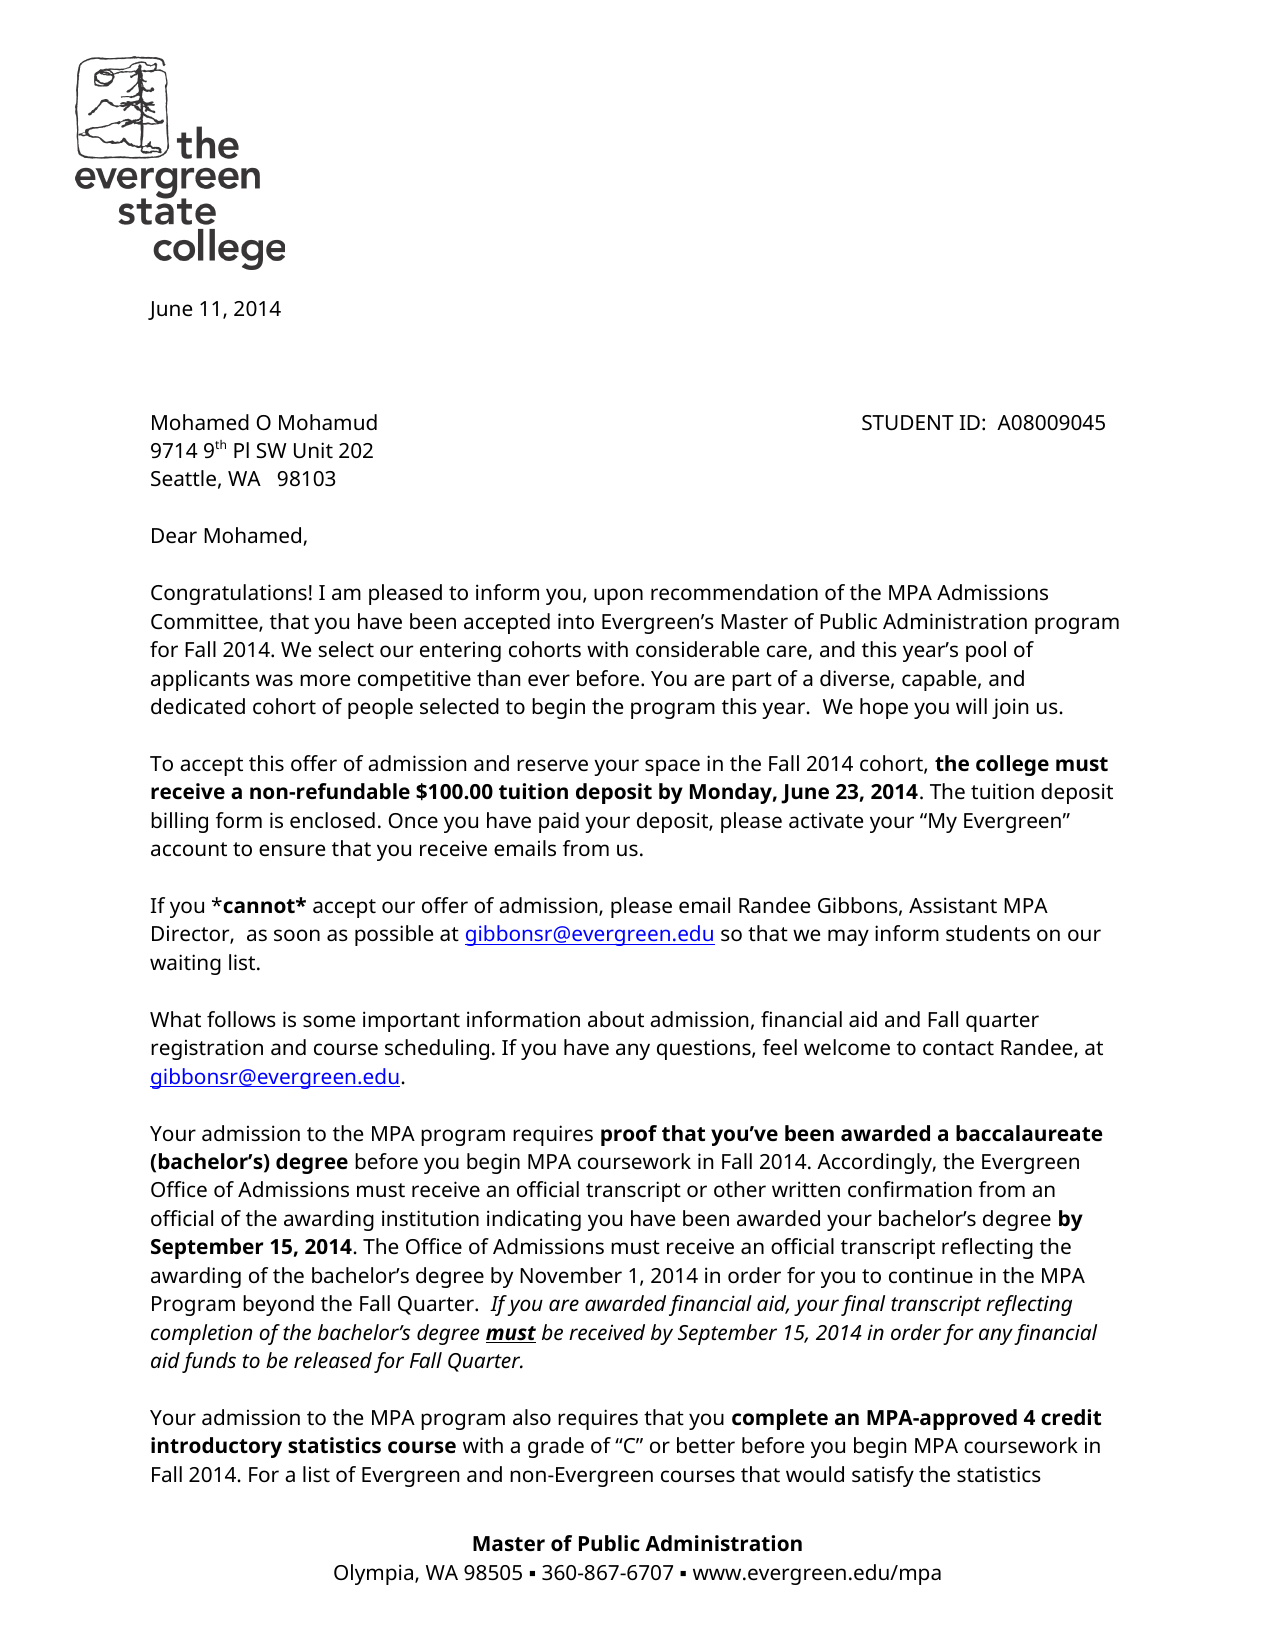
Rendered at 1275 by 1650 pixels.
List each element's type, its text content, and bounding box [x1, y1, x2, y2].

text Dear Mohamed, [150, 521, 1125, 550]
text Congratulations! I am pleased to inform you, upon recommendation of the MPA Committee, that you have been accepted into Evergreen’s Master of Public Administration program for Fall 2014. We select our entering cohorts with considerable care, and this year’s pool of applicants was more competitive than ever before. You are part of a diverse, capable, and dedicated cohort of people selected to begin the program this year. We hope you will join us. [150, 578, 1125, 721]
text What follows is some important information about admission, financial aid and Fall quarter registration and course scheduling. If you have any questions, feel welcome to contact Randee, at gibbonsr@evergreen.edu. [150, 1005, 1125, 1090]
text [150, 1403, 1125, 1488]
text Mohamed O Mohamud STUDENT ID: A08009045 [150, 408, 1125, 436]
text To accept this offer of admission and reserve your space in the Fall 2014 cohort, the college must receive a non-refundable $100.00 tuition deposit by Monday, June 23, 2014. The tuition deposit billing form is enclosed. Once you have paid your deposit, please activate your “My Evergreen” account to ensure that you receive emails from us. [150, 749, 1125, 863]
picture [75, 56, 285, 270]
text 9714 9th Pl SW Unit 202 [150, 436, 1125, 464]
text Your admission to the MPA program requires proof that you’ve been awarded a baccalaureate (bachelor’s) degree before you begin MPA coursework in Fall 2014. Accordingly, the Evergreen Office of must receive an official transcript or other written confirmation from an official of the awarding institution indicating you have been awarded your bachelor’s degree by September 15, 2014. The Office of must receive an official transcript reflecting the awarding of the bachelor’s degree by November 1, 2014 in order for you to continue in the MPA Program beyond the Fall Quarter. If you are awarded financial aid, your final transcript reflecting completion of the bachelor’s degree must be received by September 15, 2014 in order for any financial aid funds to be released for Fall Quarter. [150, 1119, 1125, 1374]
text June 11, 2014 [150, 294, 1125, 322]
text If you *cannot* accept our offer of admission, please email Randee Gibbons, Assistant MPA Director, as soon as possible at gibbonsr@evergreen.edu so that we may inform students on our waiting list. [150, 891, 1125, 976]
text Seattle, WA 98103 [150, 464, 1125, 493]
